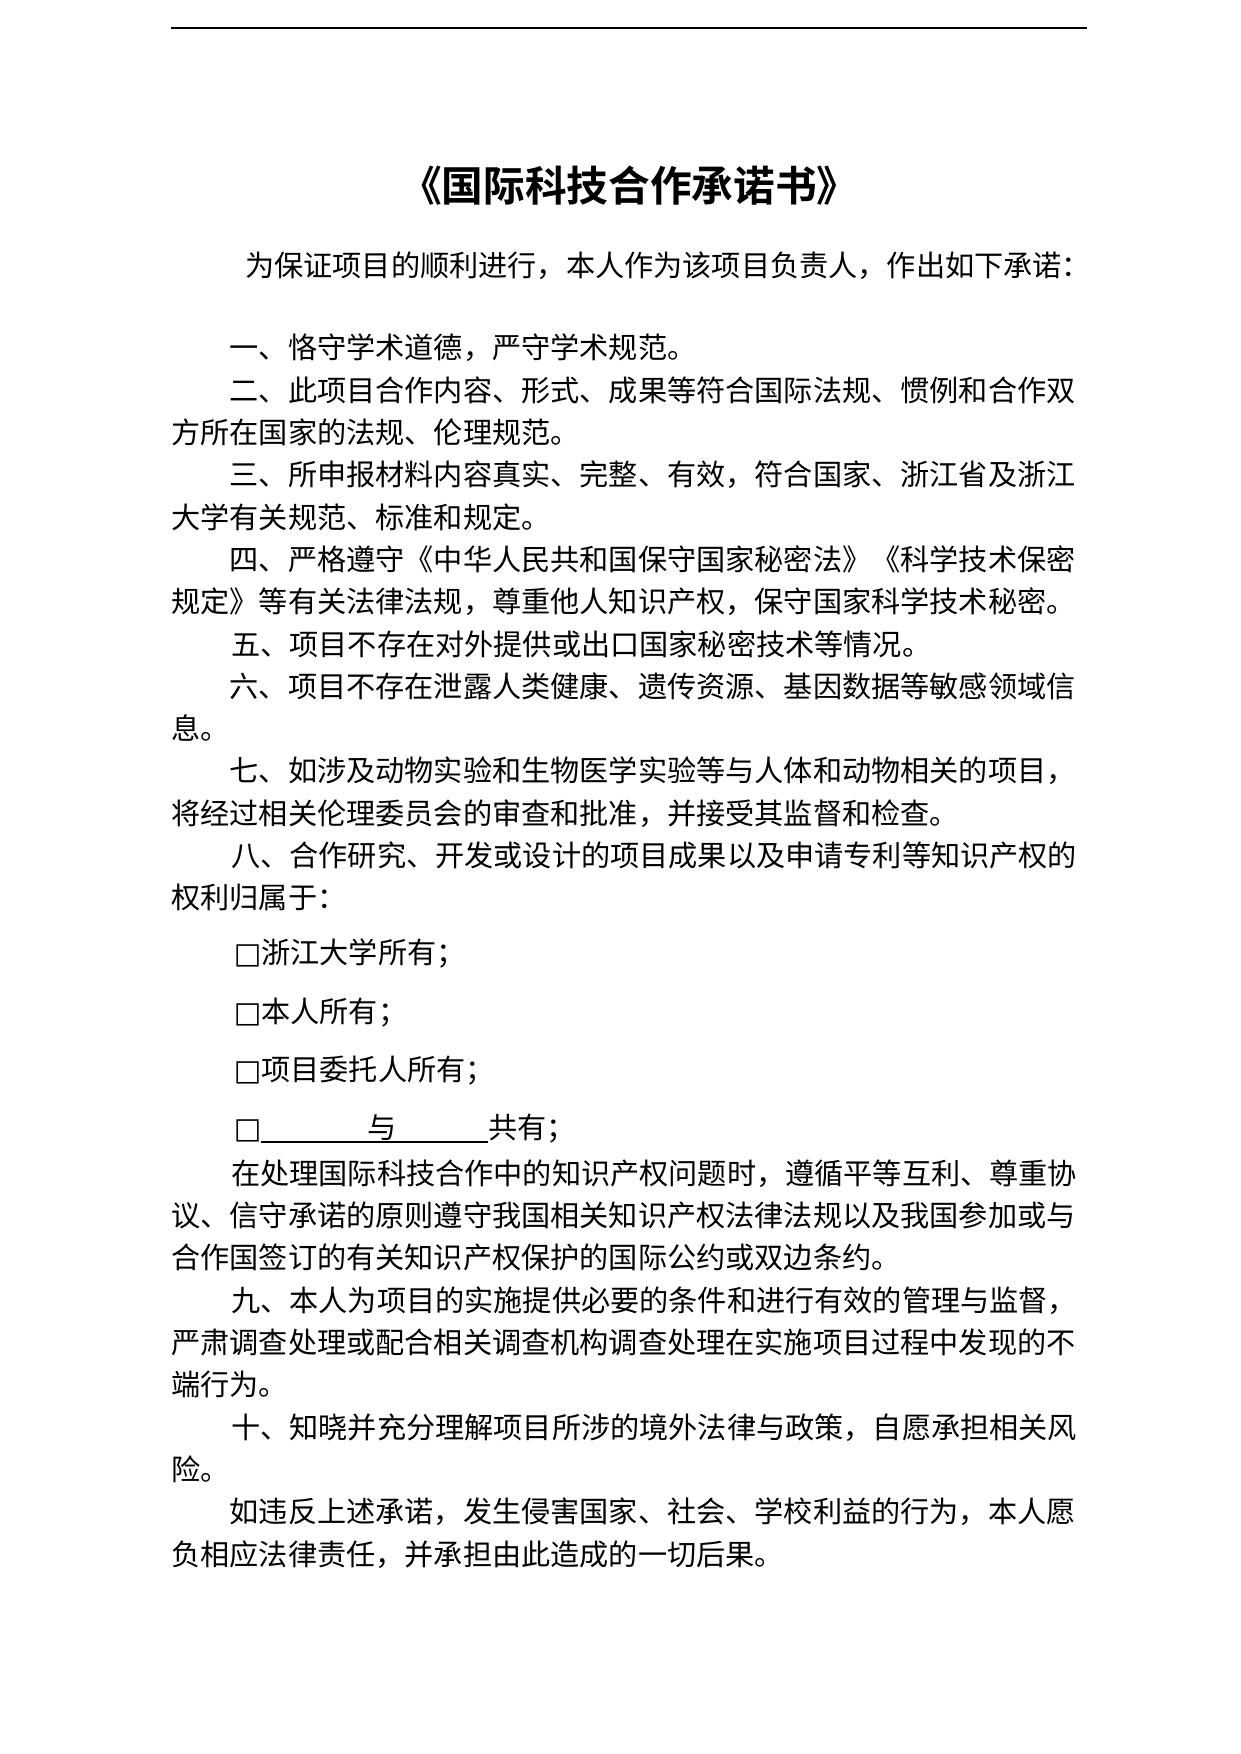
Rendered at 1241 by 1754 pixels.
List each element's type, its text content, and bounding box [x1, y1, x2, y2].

text □浙江大学所有； [171, 917, 1087, 975]
text 一、恪守学术道德，严守学术规范。 [171, 325, 1087, 367]
text 为保证项目的顺利进行，本人作为该项目负责人，作出如下承诺： [171, 243, 1087, 285]
text 九、本人为项目的实施提供必要的条件和进行有效的管理与监督，严肃调查处理或配合相关调查机构调查处理在实施项目过程中发现的不端行为。 [171, 1277, 1087, 1404]
text 八、合作研究、开发或设计的项目成果以及申请专利等知识产权的权利归属于： [171, 832, 1087, 917]
text 七、如涉及动物实验和生物医学实验等与人体和动物相关的项目，将经过相关伦理委员会的审查和批准，并接受其监督和检查。 [171, 748, 1087, 832]
text 五、项目不存在对外提供或出口国家秘密技术等情况。 [171, 621, 1087, 663]
text 在处理国际科技合作中的知识产权问题时，遵循平等互利、尊重协议、信守承诺的原则遵守我国相关知识产权法律法规以及我国参加或与合作国签订的有关知识产权保护的国际公约或双边条约。 [171, 1150, 1087, 1277]
text □ 与 共有； [171, 1092, 1087, 1150]
text □本人所有； [171, 975, 1087, 1034]
text 四、严格遵守《中华人民共和国保守国家秘密法》《科学技术保密规定》等有关法律法规，尊重他人知识产权，保守国家科学技术秘密。 [171, 536, 1087, 621]
text 十、知晓并充分理解项目所涉的境外法律与政策，自愿承担相关风险。 [171, 1404, 1087, 1489]
text □项目委托人所有； [171, 1034, 1087, 1092]
text 六、项目不存在泄露人类健康、遗传资源、基因数据等敏感领域信息。 [171, 663, 1087, 748]
text 如违反上述承诺，发生侵害国家、社会、学校利益的行为，本人愿负相应法律责任，并承担由此造成的一切后果。 [171, 1489, 1087, 1573]
text 《国际科技合作承诺书》 [171, 153, 1087, 214]
text 三、所申报材料内容真实、完整、有效，符合国家、浙江省及浙江大学有关规范、标准和规定。 [171, 452, 1087, 536]
text 二、此项目合作内容、形式、成果等符合国际法规、惯例和合作双方所在国家的法规、伦理规范。 [171, 367, 1087, 452]
